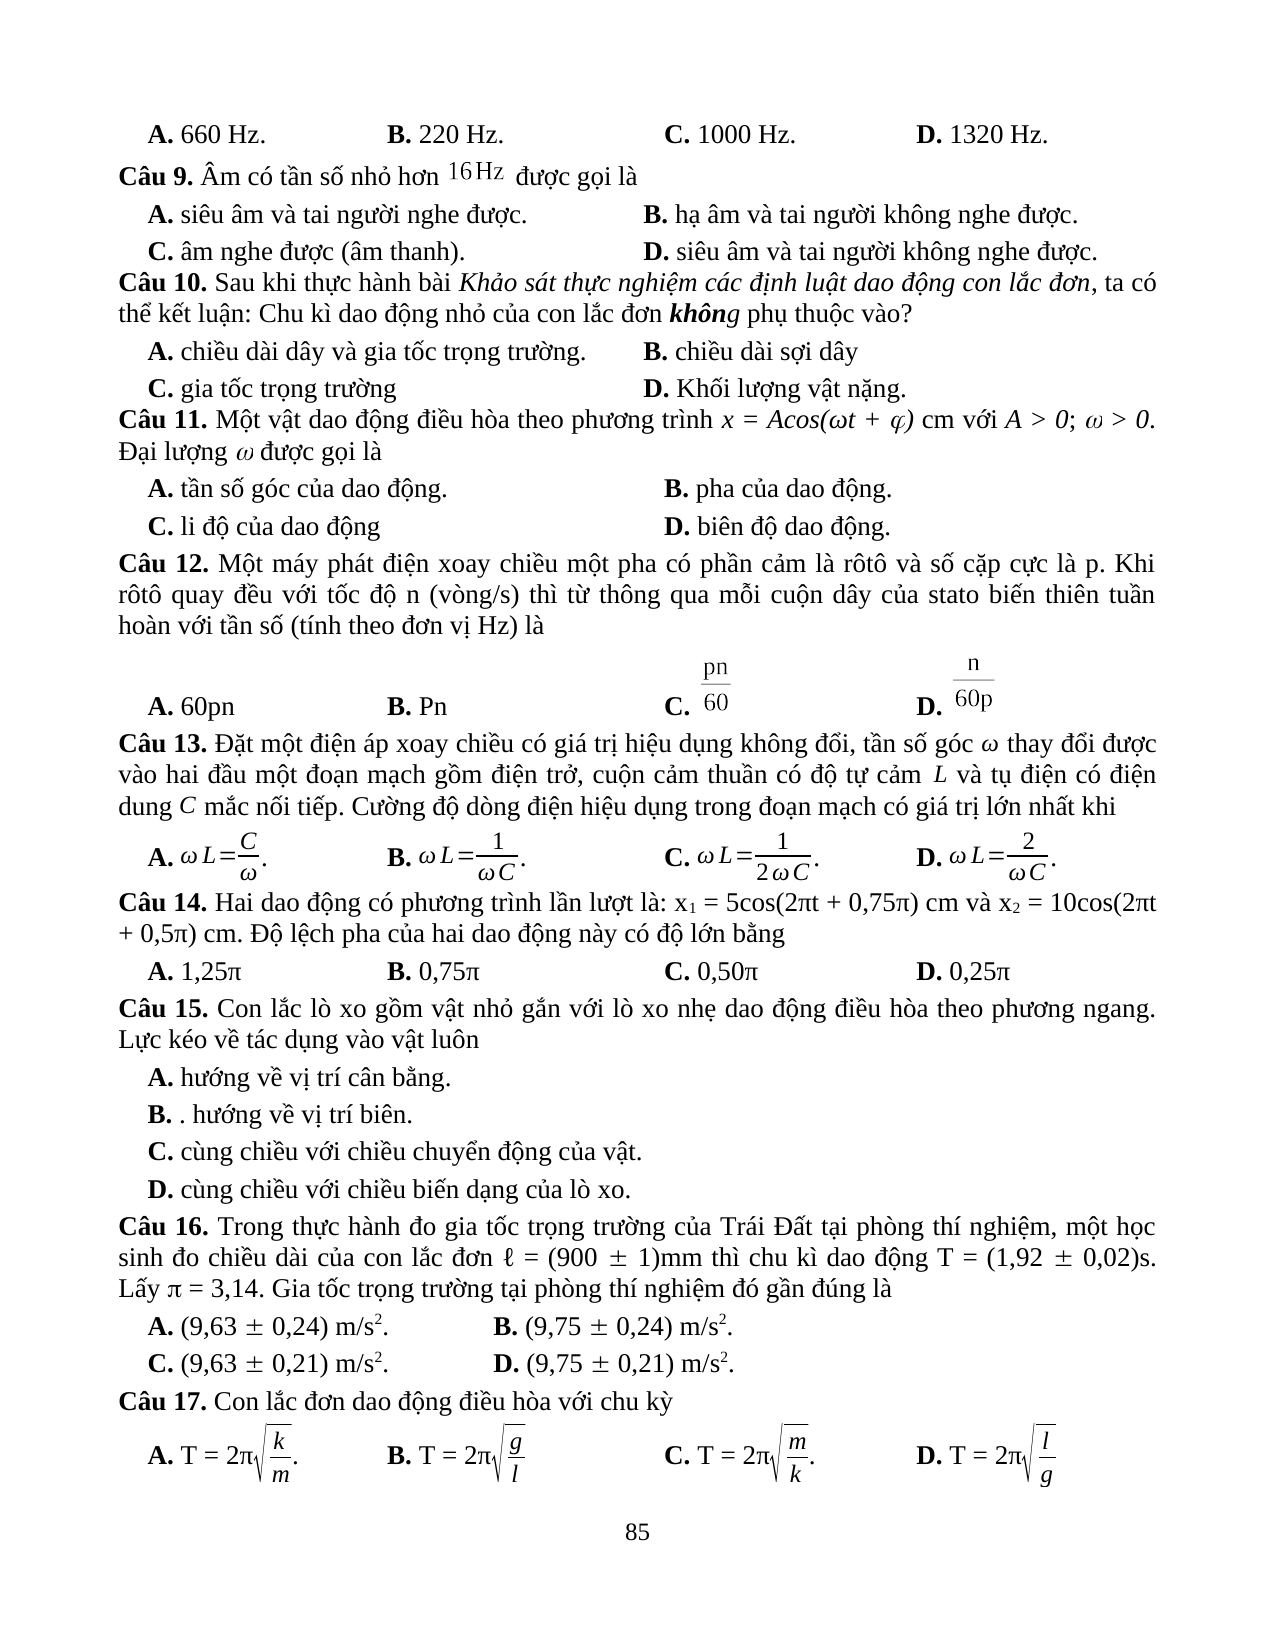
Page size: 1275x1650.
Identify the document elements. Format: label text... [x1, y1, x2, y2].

text A. hướng về vị trí cân bằng. [118, 1061, 1157, 1092]
text C. cùng chiều với chiều chuyển động của vật. [118, 1135, 1157, 1167]
text Câu 11. Một vật dao động điều hòa theo phương trình x = Acos(ωt + ) cm với A > 0;  > 0. Đại lượng  được gọi là [118, 403, 1157, 466]
text D. cùng chiều với chiều biến dạng của lò xo. [118, 1173, 1157, 1204]
text A. 60pn B. Pn C. D. [118, 647, 1157, 721]
text A. 660 Hz. B. 220 Hz. C. 1000 Hz. D. 1320 Hz. [118, 118, 1157, 149]
text C. (9,63 0,21) m/s2. D. (9,75 0,21) m/s2. [118, 1348, 1157, 1379]
text Câu 9. Âm có tần số nhỏ hơn được gọi là [118, 156, 1157, 192]
text Câu 15. Con lắc lò xo gồm vật nhỏ gắn với lò xo nhẹ dao động điều hòa theo phương ngang. Lực kéo về tác dụng vào vật luôn [118, 992, 1157, 1054]
text Câu 13. Đặt một điện áp xoay chiều có giá trị hiệu dụng không đổi, tần số góc thay đổi được vào hai đầu một đoạn mạch gồm điện trở, cuộn cảm thuần có độ tự cảm và tụ điện có điện dung mắc nối tiếp. Cường độ dòng điện hiệu dụng trong đoạn mạch có giá trị lớn nhất khi [118, 727, 1157, 821]
text A. . B. . C. . D. . [118, 827, 1157, 886]
text Câu 17. Con lắc đơn dao động điều hòa với chu kỳ [118, 1385, 1157, 1416]
text A. 1,25π B. 0,75π C. 0,50π D. 0,25π [118, 955, 1157, 986]
text A. chiều dài dây và gia tốc trọng trường. B. chiều dài sợi dây [118, 335, 1157, 366]
text C. âm nghe được (âm thanh). D. siêu âm và tai người không nghe được. [118, 235, 1157, 266]
text Câu 14. Hai dao động có phương trình lần lượt là: x1 = 5cos(2πt + 0,75π) cm và x2 = 10cos(2πt + 0,5π) cm. Độ lệch pha của hai dao động này có độ lớn bằng [118, 886, 1157, 948]
text A. (9,63 0,24) m/s2. B. (9,75 0,24) m/s2. [118, 1310, 1157, 1341]
text Câu 12. Một máy phát điện xoay chiều một pha có phần cảm là rôtô và số cặp cực là p. Khi rôtô quay đều với tốc độ n (vòng/s) thì từ thông qua mỗi cuộn dây của stato biến thiên tuần hoàn với tần số (tính theo đơn vị Hz) là [118, 547, 1157, 640]
text Câu 10. Sau khi thực hành bài Khảo sát thực nghiệm các định luật dao động con lắc đơn, ta có thể kết luận: Chu kì dao động nhỏ của con lắc đơn không phụ thuộc vào? [118, 266, 1157, 329]
text Câu 16. Trong thực hành đo gia tốc trọng trường của Trái Đất tại phòng thí nghiệm, một học sinh đo chiều dài của con lắc đơn ℓ = (900 1)mm thì chu kì dao động T = (1,92 0,02)s. Lấy = 3,14. Gia tốc trọng trường tại phòng thí nghiệm đó gần đúng là [118, 1210, 1157, 1304]
text C. gia tốc trọng trường D. Khối lượng vật nặng. [118, 372, 1157, 403]
text B. . hướng về vị trí biên. [118, 1098, 1157, 1129]
text A. T = 2π. B. T = 2π C. T = 2π. D. T = 2π [118, 1422, 1157, 1487]
text C. li độ của dao động D. biên độ dao động. [118, 509, 1157, 541]
text A. siêu âm và tai người nghe được. B. hạ âm và tai người không nghe được. [118, 198, 1157, 229]
text A. tần số góc của dao động. B. pha của dao động. [118, 472, 1157, 503]
